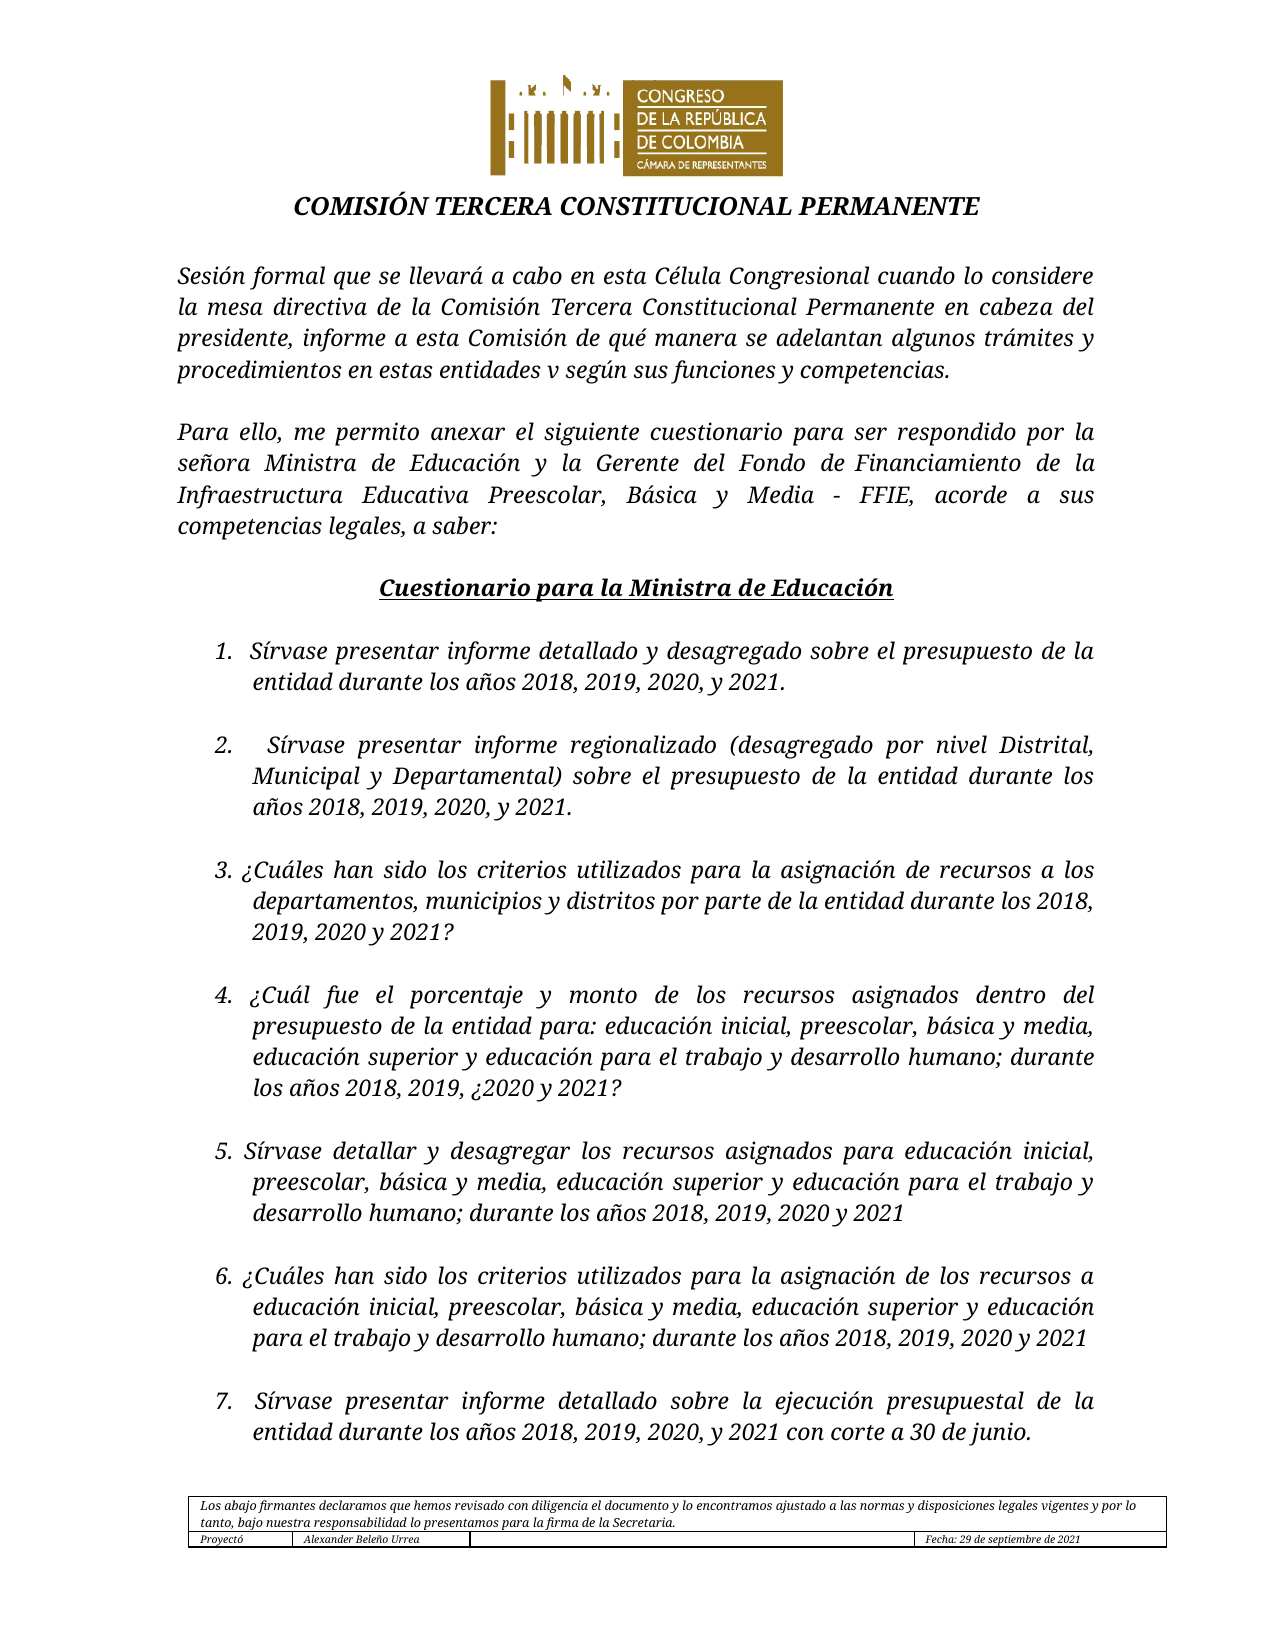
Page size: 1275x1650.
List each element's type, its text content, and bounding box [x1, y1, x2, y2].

picture [479, 75, 796, 196]
text 6. ¿Cuáles han sido los criterios utilizados para la asignación de los recursos a educación inicial, preescolar, básica y media, educación superior y educación para el trabajo y desarrollo humano; durante los años 2018, 2019, 2020 y 2021 [215, 1260, 1098, 1353]
text 7. Sírvase presentar informe detallado sobre la ejecución presupuestal de la entidad durante los años 2018, 2019, 2020, y 2021 con corte a 30 de junio. [215, 1385, 1098, 1447]
text 3. ¿Cuáles han sido los criterios utilizados para la asignación de recursos a los departamentos, municipios y distritos por parte de la entidad durante los 2018, 2019, 2020 y 2021? [215, 853, 1098, 947]
text 1. Sírvase presentar informe detallado y desagregado sobre el presupuesto de la entidad durante los años 2018, 2019, 2020, y 2021. [215, 635, 1098, 697]
text 2. Sírvase presentar informe regionalizado (desagregado por nivel Distrital, Municipal y Departamental) sobre el presupuesto de la entidad durante los años 2018, 2019, 2020, y 2021. [215, 728, 1098, 822]
text 4. ¿Cuál fue el porcentaje y monto de los recursos asignados dentro del presupuesto de la entidad para: educación inicial, preescolar, básica y media, educación superior y educación para el trabajo y desarrollo humano; durante los años 2018, 2019, ¿2020 y 2021? [215, 978, 1098, 1103]
text 5. Sírvase detallar y desagregar los recursos asignados para educación inicial, preescolar, básica y media, educación superior y educación para el trabajo y desarrollo humano; durante los años 2018, 2019, 2020 y 2021 [215, 1135, 1098, 1228]
text Cuestionario para la Ministra de Educación [177, 572, 1098, 603]
text Para ello, me permito anexar el siguiente cuestionario para ser respondido por la señora Ministra de Educación y la Gerente del Fondo de Financiamiento de la Infraestructura Educativa Preescolar, Básica y Media - FFIE, acorde a sus competencias legales, a saber: [177, 416, 1098, 541]
